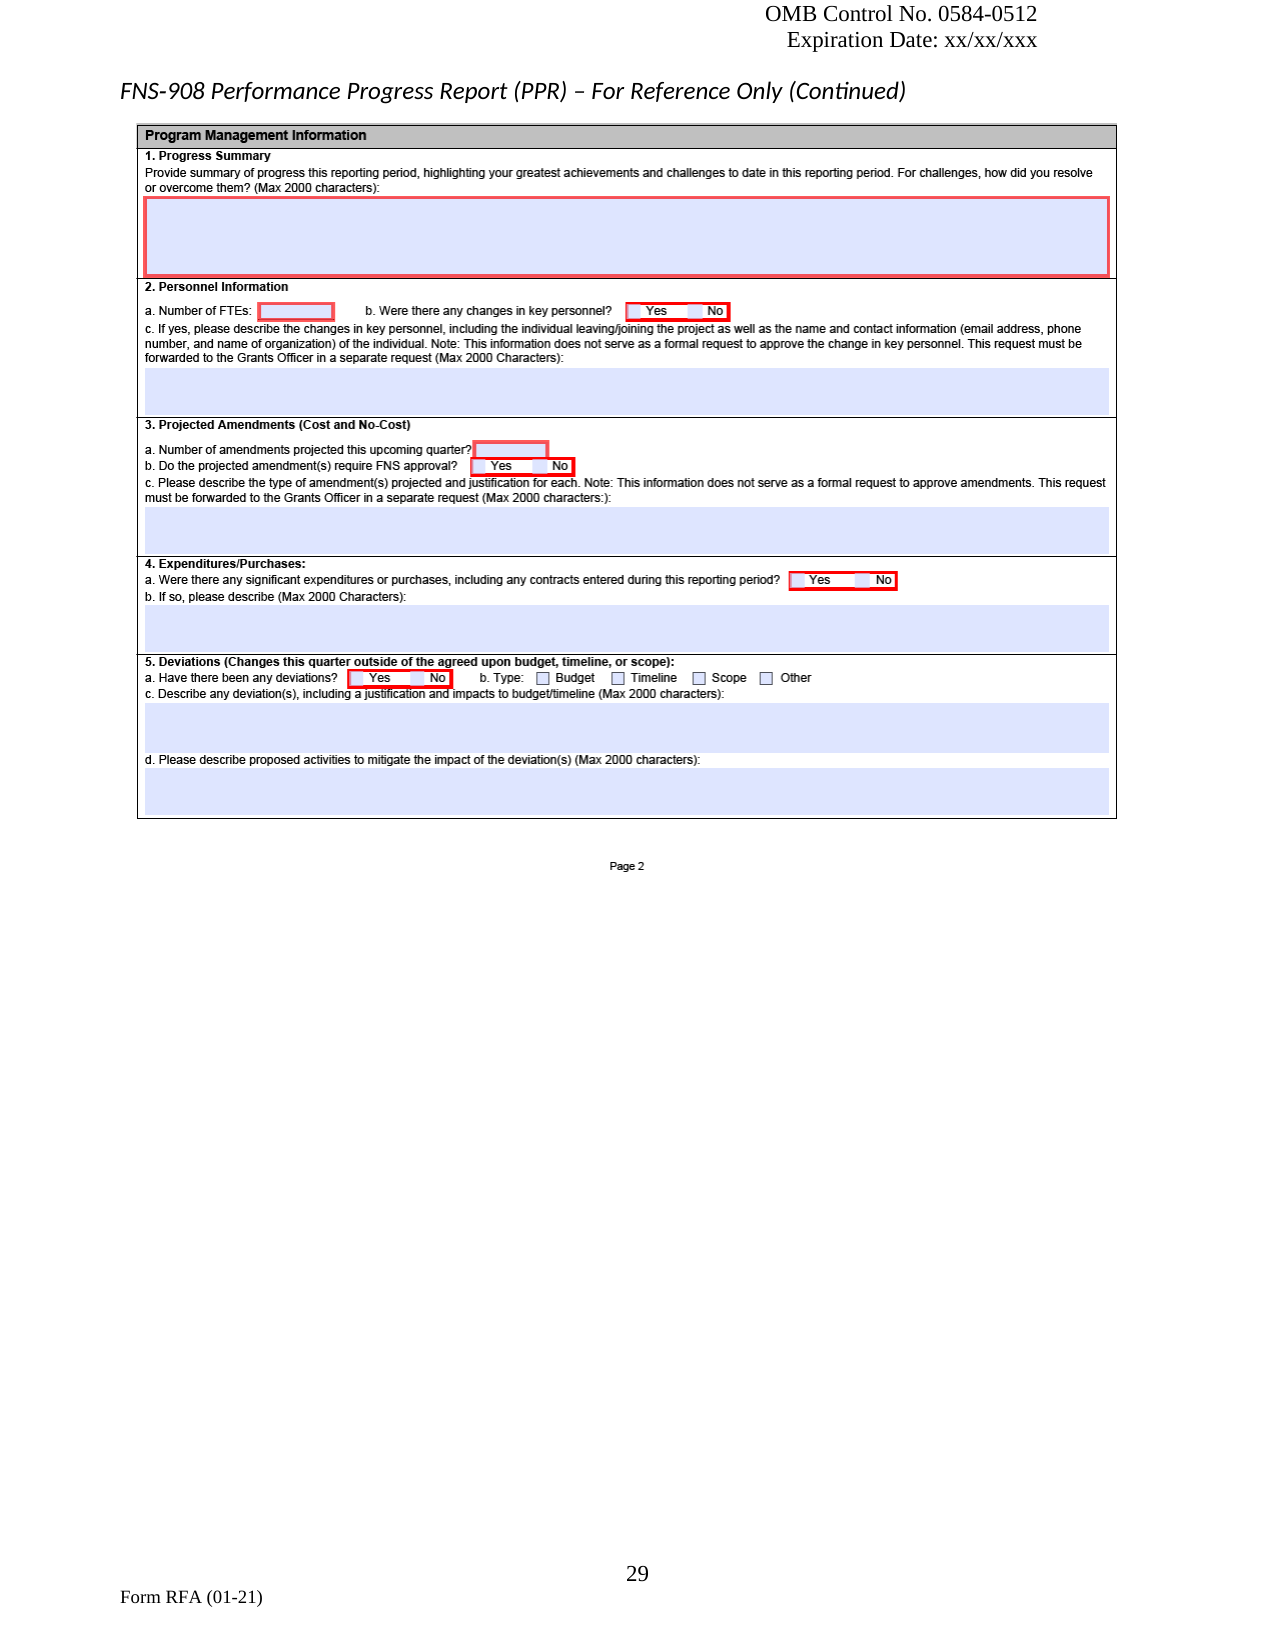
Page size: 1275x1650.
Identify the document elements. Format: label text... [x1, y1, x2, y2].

text FNS‐908 Performance Progress Report (PPR) – For Reference Only (Continued) [120, 75, 1175, 105]
picture [136, 123, 1117, 872]
